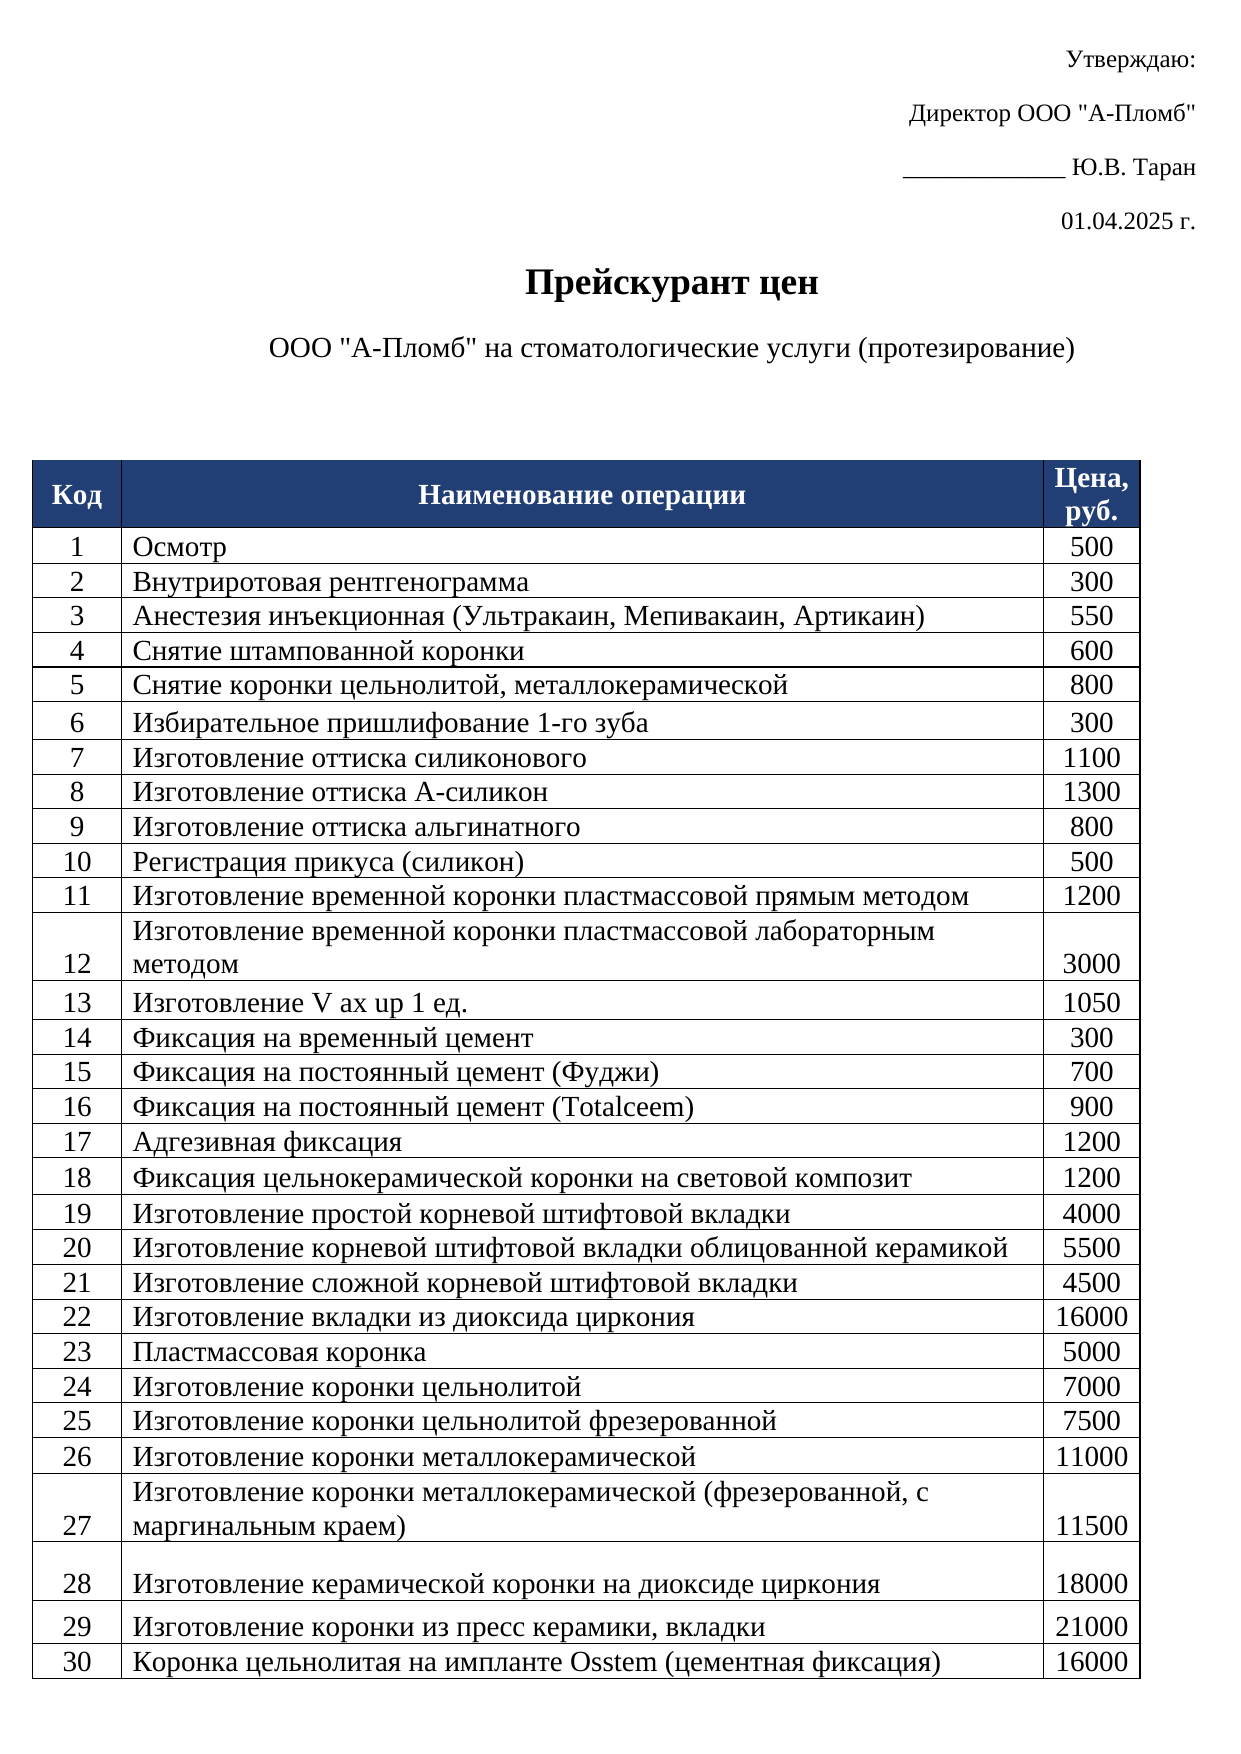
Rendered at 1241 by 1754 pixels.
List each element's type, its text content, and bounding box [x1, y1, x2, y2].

table_cell 3000 [1044, 913, 1139, 980]
table_cell Пластмассовая коронка [122, 1334, 1043, 1368]
table_cell Снятие коронки цельнолитой, металлокерамической [122, 668, 1043, 701]
table_cell Изготовление коронки металлокерамической [122, 1438, 1043, 1473]
table_cell 1050 [1044, 981, 1139, 1019]
table_cell Изготовление V ax up 1 ед. [122, 981, 1043, 1019]
table_cell Коронка цельнолитая на импланте Osstem (цементная фиксация) [122, 1644, 1043, 1678]
table_cell 1 [33, 528, 121, 563]
table_cell 11000 [1044, 1438, 1139, 1473]
table_cell Изготовление оттиска альгинатного [122, 809, 1043, 843]
table_cell 300 [1044, 564, 1139, 597]
text 01.04.2025 г. [148, 206, 1196, 235]
table_cell 17 [33, 1124, 121, 1157]
table_cell Избирательное пришлифование 1-го зуба [122, 702, 1043, 739]
table_cell 9 [33, 809, 121, 843]
table_cell Внутриротовая рентгенограмма [122, 564, 1043, 597]
table_cell Изготовление временной коронки пластмассовой лабораторным методом [122, 913, 1043, 980]
table_cell 4 [33, 633, 121, 666]
table_cell 1200 [1044, 1158, 1139, 1194]
table_cell Фиксация на постоянный цемент (Totalceem) [122, 1089, 1043, 1123]
text _____________ Ю.В. Таран [148, 152, 1196, 181]
text Директор ООО "А-Пломб" [148, 98, 1196, 127]
table_cell 28 [33, 1542, 121, 1600]
table_cell 1300 [1044, 775, 1139, 808]
text ООО "А-Пломб" на стоматологические услуги (протезирование) [148, 330, 1196, 364]
table_cell 16000 [1044, 1644, 1139, 1678]
table_cell 3 [33, 598, 121, 632]
table_cell Изготовление оттиска силиконового [122, 740, 1043, 773]
table_cell 800 [1044, 809, 1139, 843]
table_cell 800 [1044, 668, 1139, 701]
table_cell Фиксация на постоянный цемент (Фуджи) [122, 1055, 1043, 1088]
table_cell 27 [33, 1474, 121, 1541]
table_cell Фиксация на временный цемент [122, 1020, 1043, 1053]
table_cell 19 [33, 1195, 121, 1229]
table_cell 16000 [1044, 1300, 1139, 1333]
table_cell 29 [33, 1601, 121, 1643]
table_cell 16 [33, 1089, 121, 1123]
table_cell 26 [33, 1438, 121, 1473]
table_cell 2 [33, 564, 121, 597]
table_cell 15 [33, 1055, 121, 1088]
table_cell 13 [33, 981, 121, 1019]
table_cell 25 [33, 1403, 121, 1437]
table_cell 700 [1044, 1055, 1139, 1088]
table_cell Изготовление сложной корневой штифтовой вкладки [122, 1265, 1043, 1298]
table_cell 20 [33, 1230, 121, 1264]
table_cell 7500 [1044, 1403, 1139, 1437]
text Утверждаю: [148, 44, 1196, 73]
table_cell 7 [33, 740, 121, 773]
table_cell 600 [1044, 633, 1139, 666]
table_cell 550 [1044, 598, 1139, 632]
table_cell 4500 [1044, 1265, 1139, 1298]
table_cell 21 [33, 1265, 121, 1298]
table_cell Анестезия инъекционная (Ультракаин, Мепивакаин, Артикаин) [122, 598, 1043, 632]
table_cell 24 [33, 1369, 121, 1402]
table_cell Изготовление коронки металлокерамической (фрезерованной, с маргинальным краем) [122, 1474, 1043, 1541]
table_cell 1100 [1044, 740, 1139, 773]
table_cell 12 [33, 913, 121, 980]
table_cell 5500 [1044, 1230, 1139, 1264]
table_cell Снятие штампованной коронки [122, 633, 1043, 666]
table_cell 5000 [1044, 1334, 1139, 1368]
table_cell Адгезивная фиксация [122, 1124, 1043, 1157]
table_cell 22 [33, 1300, 121, 1333]
table_cell 8 [33, 775, 121, 808]
table_cell 1200 [1044, 878, 1139, 912]
table_cell Изготовление керамической коронки на диоксиде циркония [122, 1542, 1043, 1600]
table_header Цена, руб. [1044, 460, 1139, 527]
text Прейскурант цен [148, 260, 1196, 303]
table_cell 300 [1044, 1020, 1139, 1053]
table_cell 7000 [1044, 1369, 1139, 1402]
table_cell 30 [33, 1644, 121, 1678]
table_cell 11500 [1044, 1474, 1139, 1541]
table_cell 14 [33, 1020, 121, 1053]
table_cell 23 [33, 1334, 121, 1368]
table_cell 1200 [1044, 1124, 1139, 1157]
table_cell 500 [1044, 528, 1139, 563]
table_cell Изготовление коронки цельнолитой [122, 1369, 1043, 1402]
table_cell 21000 [1044, 1601, 1139, 1643]
table_header Наименование операции [122, 460, 1043, 527]
table_cell Регистрация прикуса (силикон) [122, 844, 1043, 877]
table_cell Изготовление простой корневой штифтовой вкладки [122, 1195, 1043, 1229]
table_cell 5 [33, 668, 121, 701]
table_cell 10 [33, 844, 121, 877]
table_cell 11 [33, 878, 121, 912]
table_cell Изготовление корневой штифтовой вкладки облицованной керамикой [122, 1230, 1043, 1264]
table_cell Изготовление вкладки из диоксида циркония [122, 1300, 1043, 1333]
table_cell Осмотр [122, 528, 1043, 563]
table_cell Изготовление коронки цельнолитой фрезерованной [122, 1403, 1043, 1437]
table_cell Фиксация цельнокерамической коронки на световой композит [122, 1158, 1043, 1194]
table_cell Изготовление временной коронки пластмассовой прямым методом [122, 878, 1043, 912]
table_cell 18 [33, 1158, 121, 1194]
table_cell 6 [33, 702, 121, 739]
table_cell Изготовление коронки из пресс керамики, вкладки [122, 1601, 1043, 1643]
table_cell 900 [1044, 1089, 1139, 1123]
table_cell 4000 [1044, 1195, 1139, 1229]
table_cell 300 [1044, 702, 1139, 739]
table_cell 18000 [1044, 1542, 1139, 1600]
table_cell Изготовление оттиска А-силикон [122, 775, 1043, 808]
table_header Код [33, 460, 121, 527]
table_cell 500 [1044, 844, 1139, 877]
